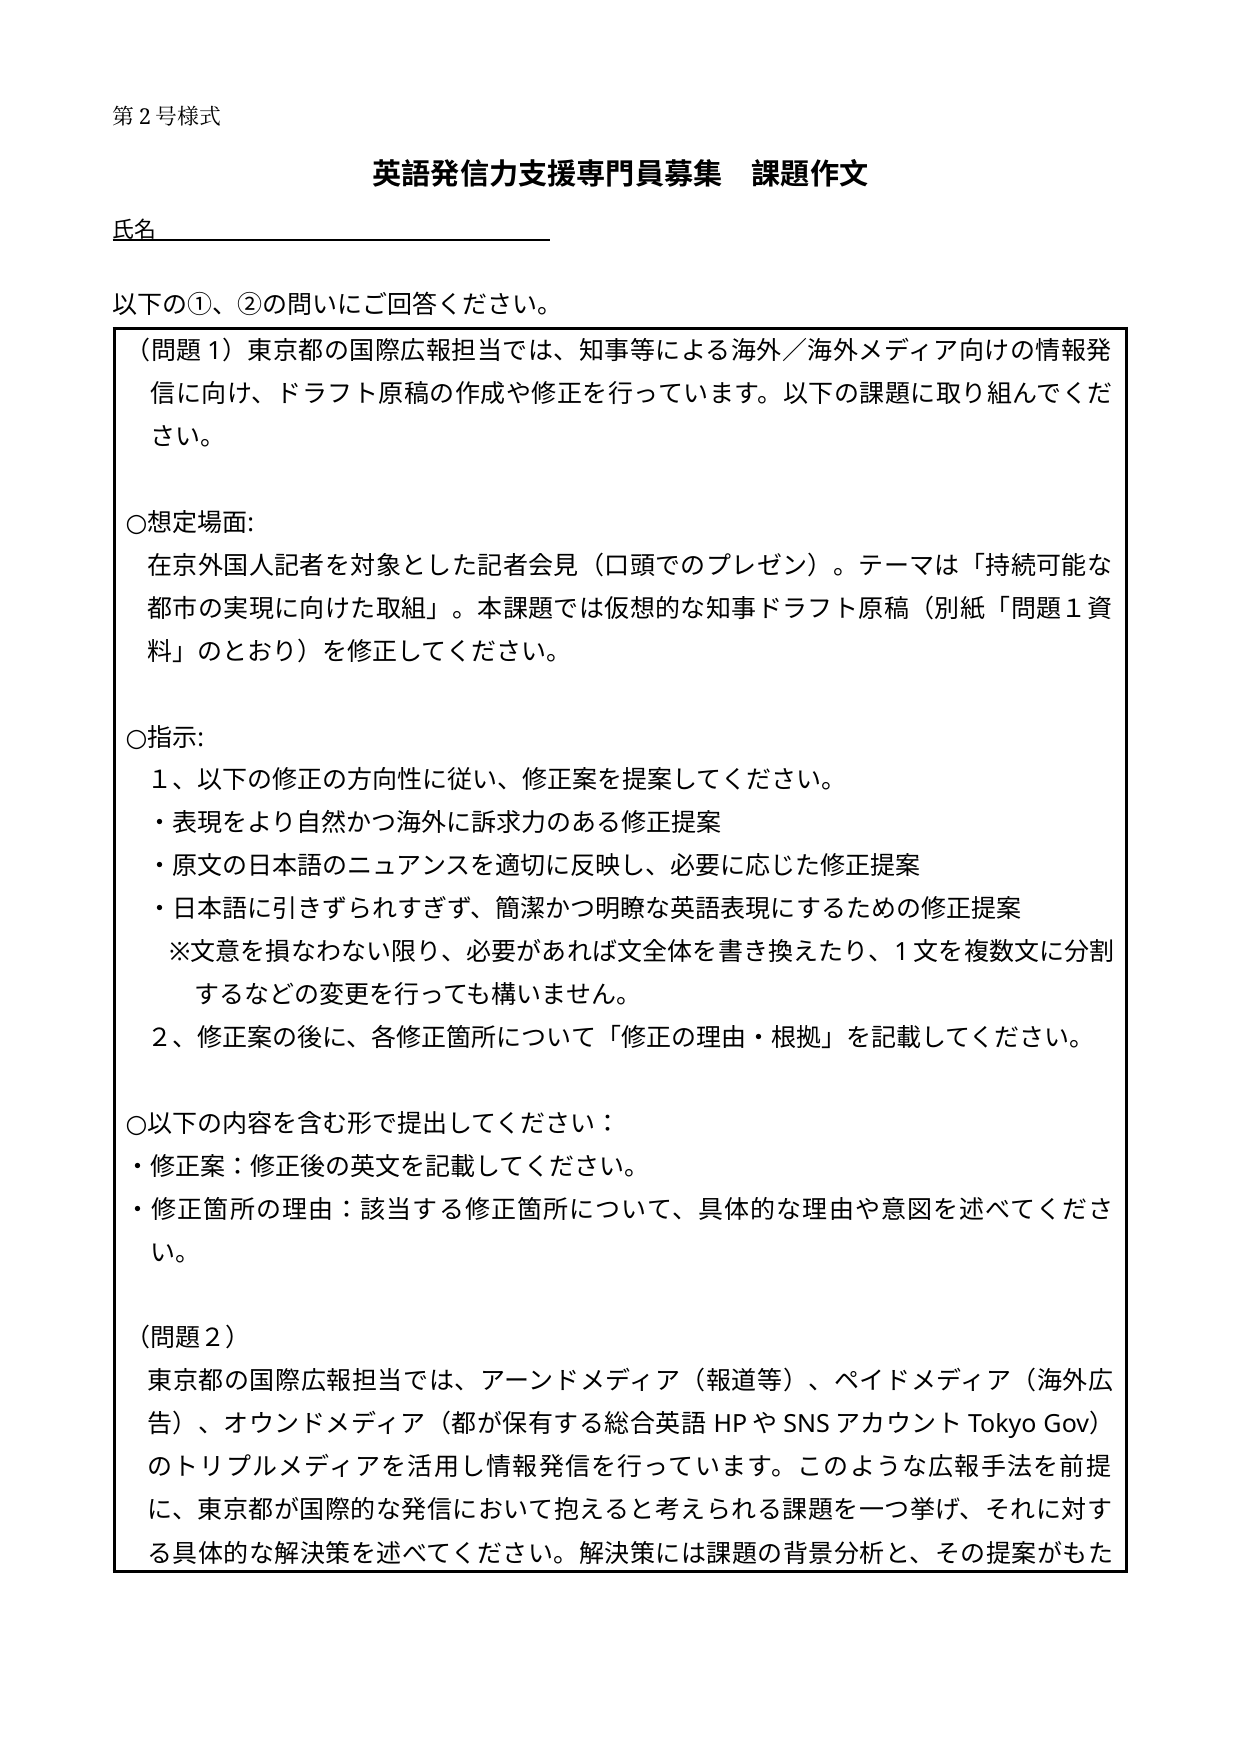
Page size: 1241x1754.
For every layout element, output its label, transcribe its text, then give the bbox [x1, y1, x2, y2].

text 第2号様式 [112, 96, 1128, 134]
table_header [116, 330, 1125, 1570]
text 氏名 [112, 209, 1128, 246]
text 以下の①、②の問いにご回答ください。 [112, 284, 1128, 321]
text 英語発信力支援専門員募集 課題作文 [112, 134, 1128, 209]
